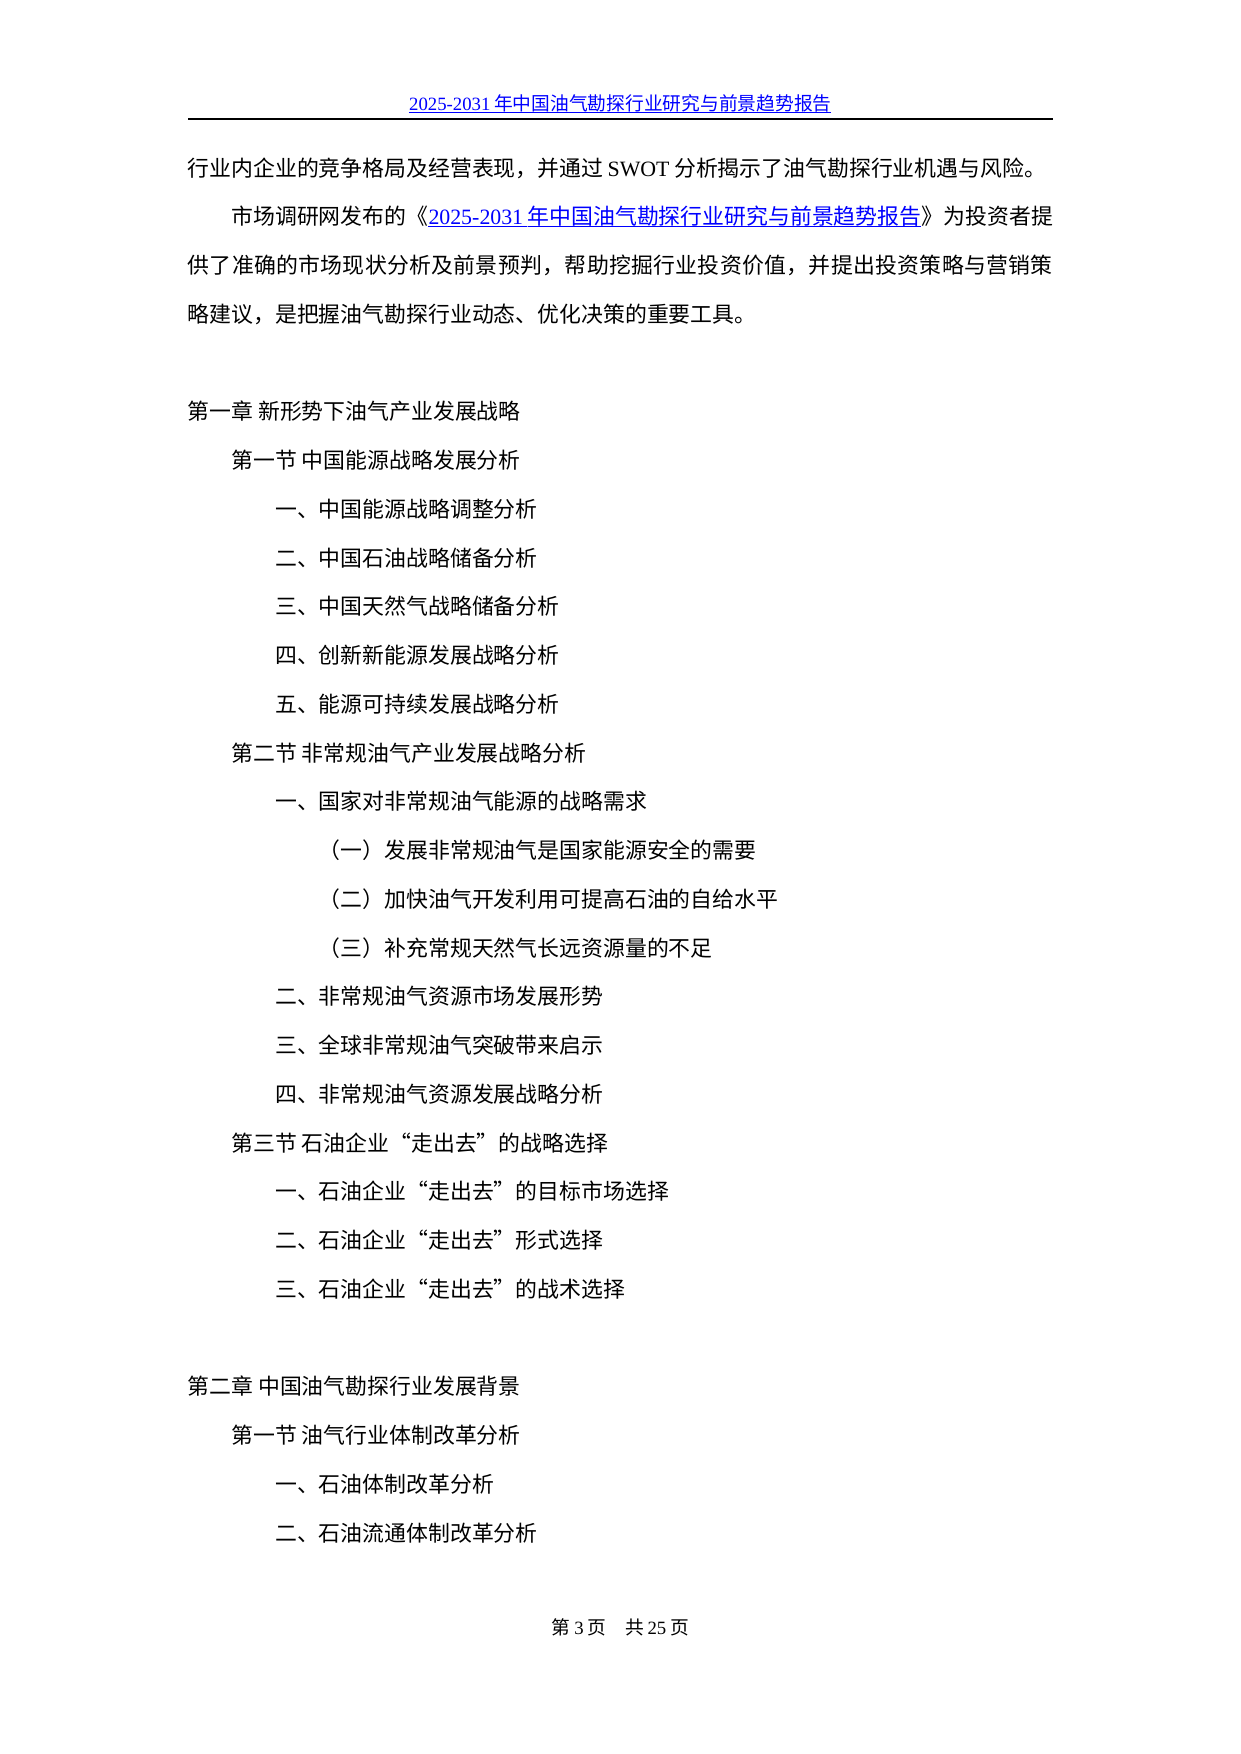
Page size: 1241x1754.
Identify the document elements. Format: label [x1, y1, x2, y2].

text [187, 150, 1053, 1548]
